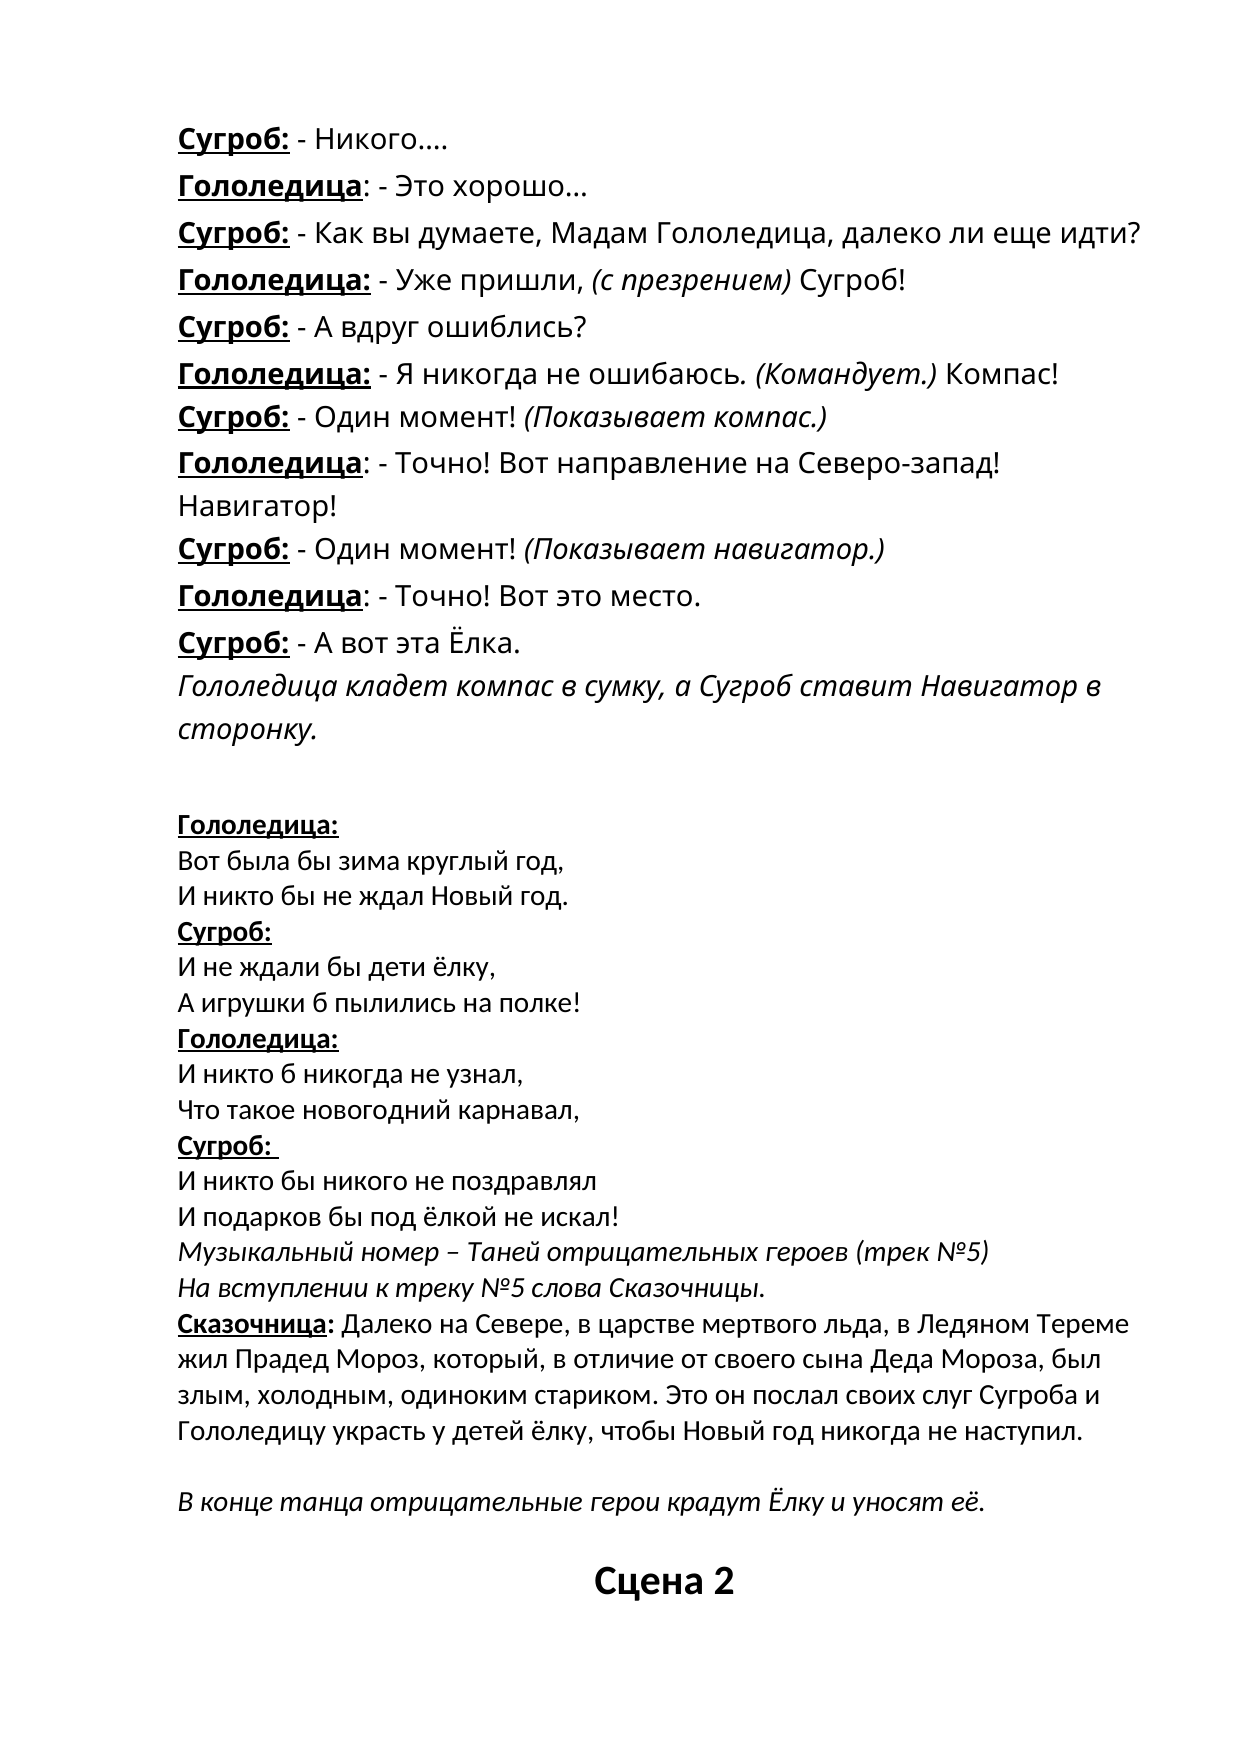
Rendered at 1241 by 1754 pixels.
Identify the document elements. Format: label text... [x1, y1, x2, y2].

subtitle Гололедица: - Я никогда не ошибаюсь. (Командует.) Компас! Сугроб: - Один момент! (Показывает компас.) [177, 353, 1152, 436]
subtitle Гололедица: - Уже пришли, (с презрением) Сугроб! [177, 259, 1152, 299]
subtitle Сугроб: - А вот эта Ёлка. Гололедица кладет компас в сумку, а Сугроб ставит Навигатор в сторонку. [177, 622, 1152, 748]
text В конце танца отрицательные герои крадут Ёлку и уносят её. [177, 1483, 1152, 1518]
text Сцена 2 [177, 1554, 1152, 1605]
text А игрушки б пылились на полке! [177, 984, 1152, 1020]
text И никто бы не ждал Новый год. Сугроб: [177, 877, 1152, 948]
text И никто бы никого не поздравлял И подарков бы под ёлкой не искал! [177, 1162, 1152, 1233]
text На вступлении к треку №5 слова Сказочницы. [177, 1269, 1152, 1305]
subtitle Гололедица: - Это хорошо… [177, 165, 1152, 205]
subtitle Гололедица: - Точно! Вот это место. [177, 575, 1152, 615]
text Гололедица: [177, 1020, 1152, 1055]
subtitle Сугроб: - Как вы думаете, Мадам Гололедица, далеко ли еще идти? [177, 212, 1152, 252]
subtitle Сугроб: - А вдруг ошиблись? [177, 306, 1152, 346]
text Вот была бы зима круглый год, [177, 842, 1152, 877]
text Музыкальный номер – Таней отрицательных героев (трек №5) [177, 1233, 1152, 1269]
subtitle Сугроб: - Никого…. [177, 118, 1152, 158]
text И никто б никогда не узнал, Что такое новогодний карнавал, [177, 1055, 1152, 1127]
text И не ждали бы дети ёлку, [177, 948, 1152, 984]
subtitle Гололедица: - Точно! Вот направление на Северо-запад! Навигатор! Сугроб: - Один момент! (Показывает навигатор.) [177, 443, 1152, 568]
text Гололедица: [177, 806, 1152, 842]
text Сугроб: [177, 1127, 1152, 1162]
text Сказочница: Далеко на Севере, в царстве мертвого льда, в Ледяном Тереме жил Прадед Мороз, который, в отличие от своего сына Деда Мороза, был злым, холодным, одиноким стариком. Это он послал своих слуг Сугроба и Гололедицу украсть у детей ёлку, чтобы Новый год никогда не наступил. [177, 1305, 1152, 1447]
